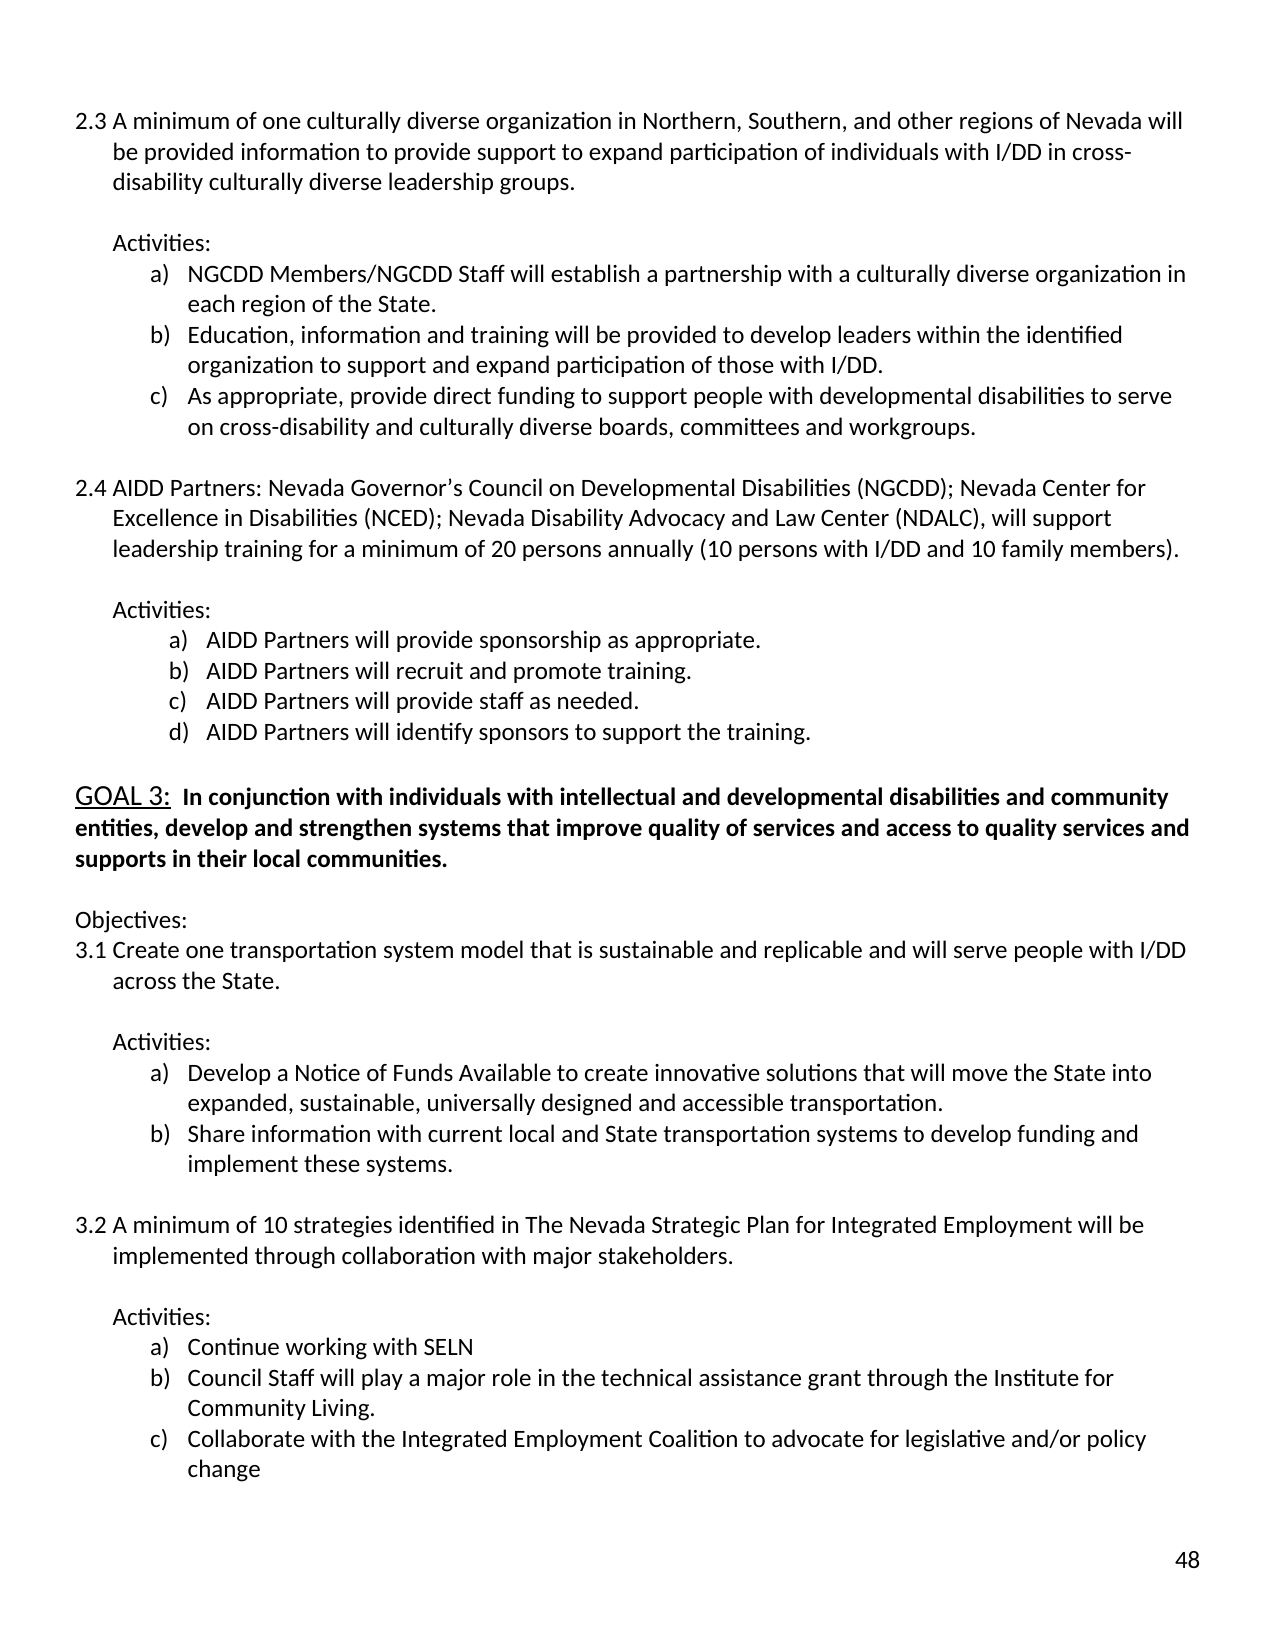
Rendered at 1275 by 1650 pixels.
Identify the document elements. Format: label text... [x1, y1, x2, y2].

list A minimum of 10 strategies identified in The Nevada Strategic Plan for Integrated Employment will be implemented through collaboration with major stakeholders. [75, 1209, 1200, 1270]
list As appropriate, provide direct funding to support people with developmental disabilities to serve on cross-disability and culturally diverse boards, committees and workgroups. [150, 380, 1200, 441]
text GOAL 3: In conjunction with individuals with intellectual and developmental disabilities and community entities, develop and strengthen systems that improve quality of services and access to quality services and supports in their local communities. [75, 777, 1200, 874]
list Continue working with SELN [150, 1331, 1200, 1362]
list NGCDD Members/NGCDD Staff will establish a partnership with a culturally diverse organization in each region of the State. [150, 258, 1200, 319]
text Activities: [112, 228, 1200, 258]
text Activities: [112, 594, 1200, 624]
list AIDD Partners will provide staff as needed. [169, 685, 1200, 716]
list A minimum of one culturally diverse organization in Northern, Southern, and other regions of Nevada will be provided information to provide support to expand participation of individuals with I/DD in cross-disability culturally diverse leadership groups. [75, 106, 1200, 197]
list Council Staff will play a major role in the technical assistance grant through the Institute for Community Living. [150, 1362, 1200, 1423]
list AIDD Partners will provide sponsorship as appropriate. [169, 624, 1200, 655]
text Objectives: [75, 904, 1200, 935]
text Activities: [112, 1301, 1200, 1331]
list Develop a Notice of Funds Available to create innovative solutions that will move the State into expanded, sustainable, universally designed and accessible transportation. [150, 1057, 1200, 1118]
list AIDD Partners: Nevada Governor’s Council on Developmental Disabilities (NGCDD); Nevada Center for Excellence in Disabilities (NCED); Nevada Disability Advocacy and Law Center (NDALC), will support leadership training for a minimum of 20 persons annually (10 persons with I/DD and 10 family members). [75, 472, 1200, 563]
list Education, information and training will be provided to develop leaders within the identified organization to support and expand participation of those with I/DD. [150, 319, 1200, 380]
list Collaborate with the Integrated Employment Coalition to advocate for legislative and/or policy change [150, 1423, 1200, 1484]
list Create one transportation system model that is sustainable and replicable and will serve people with I/DD across the State. [75, 935, 1200, 996]
text Activities: [112, 1026, 1200, 1057]
list Share information with current local and State transportation systems to develop funding and implement these systems. [150, 1118, 1200, 1179]
list AIDD Partners will identify sponsors to support the training. [169, 716, 1200, 746]
list AIDD Partners will recruit and promote training. [169, 655, 1200, 685]
